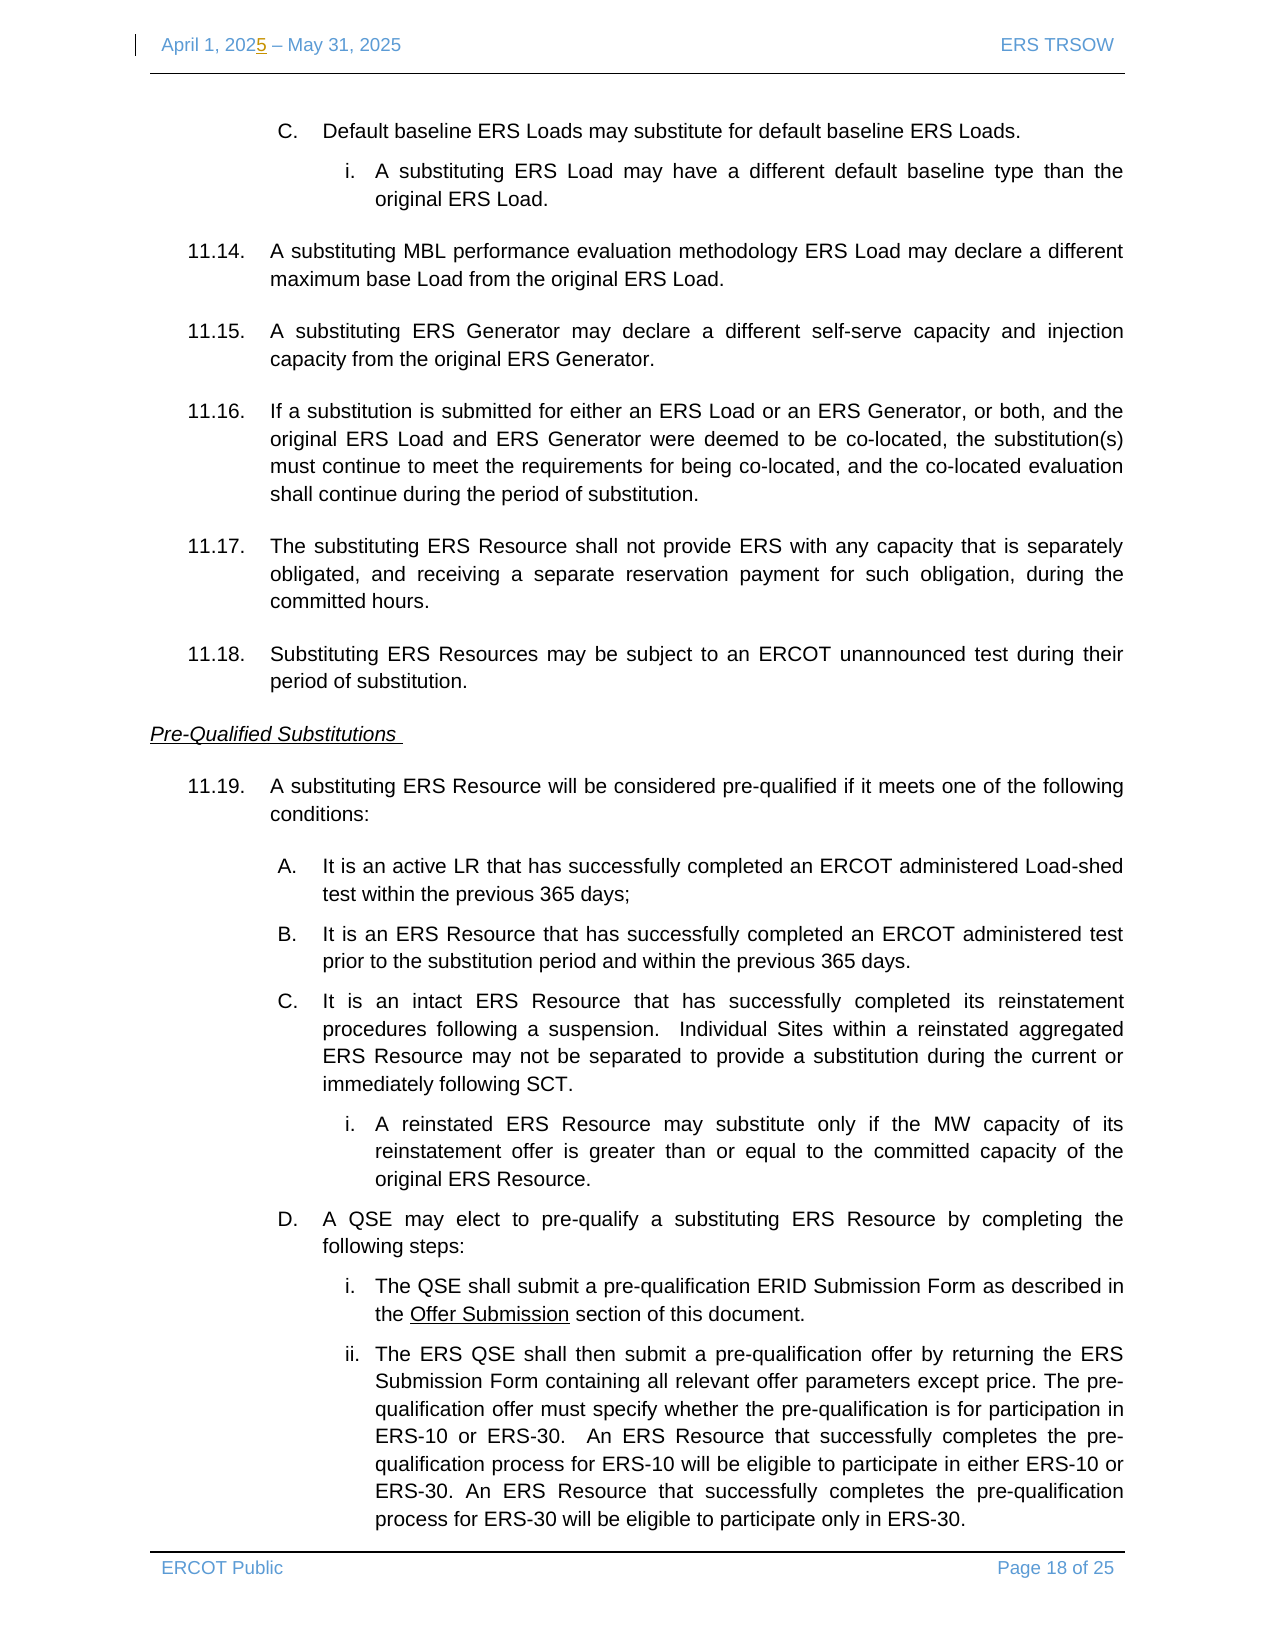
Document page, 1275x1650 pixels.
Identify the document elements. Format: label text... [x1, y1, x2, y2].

list A substituting ERS Load may have a different default baseline type than the original ERS Load. [345, 159, 1125, 211]
subtitle Substituting ERS Resources may be subject to an ERCOT unannounced test during their period of substitution. [187, 642, 1125, 693]
list A reinstated ERS Resource may substitute only if the MW capacity of its reinstatement offer is greater than or equal to the committed capacity of the original ERS Resource. [345, 1112, 1125, 1191]
list It is an intact ERS Resource that has successfully completed its reinstatement procedures following a suspension. Individual Sites within a reinstated aggregated ERS Resource may not be separated to provide a substitution during the current or immediately following SCT. [277, 989, 1125, 1096]
list The QSE shall submit a pre-qualification ERID Submission Form as described in the Offer Submission section of this document. [345, 1274, 1125, 1326]
text Pre-Qualified Substitutions [150, 722, 1125, 746]
list It is an active LR that has successfully completed an ERCOT administered Load-shed test within the previous 365 days; [277, 854, 1125, 906]
subtitle If a substitution is submitted for either an ERS Load or an ERS Generator, or both, and the original ERS Load and ERS Generator were deemed to be co-located, the substitution(s) must continue to meet the requirements for being co-located, and the co-located evaluation shall continue during the period of substitution. [187, 399, 1125, 506]
subtitle A substituting ERS Resource will be considered pre-qualified if it meets one of the following conditions: [187, 774, 1125, 826]
list Default baseline ERS Loads may substitute for default baseline ERS Loads. [277, 119, 1125, 143]
subtitle A substituting MBL performance evaluation methodology ERS Load may declare a different maximum base Load from the original ERS Load. [187, 239, 1125, 291]
list A QSE may elect to pre-qualify a substituting ERS Resource by completing the following steps: [277, 1207, 1125, 1258]
list It is an ERS Resource that has successfully completed an ERCOT administered test prior to the substitution period and within the previous 365 days. [277, 922, 1125, 973]
list The ERS QSE shall then submit a pre-qualification offer by returning the ERS Submission Form containing all relevant offer parameters except price. The pre-qualification offer must specify whether the pre-qualification is for participation in ERS-10 or ERS-30. An ERS Resource that successfully completes the pre-qualification process for ERS-10 will be eligible to participate in either ERS-10 or ERS-30. An ERS Resource that successfully completes the pre-qualification process for ERS-30 will be eligible to participate only in ERS-30. [345, 1342, 1125, 1531]
subtitle A substituting ERS Generator may declare a different self-serve capacity and injection capacity from the original ERS Generator. [187, 319, 1125, 371]
subtitle The substituting ERS Resource shall not provide ERS with any capacity that is separately obligated, and receiving a separate reservation payment for such obligation, during the committed hours. [187, 534, 1125, 613]
